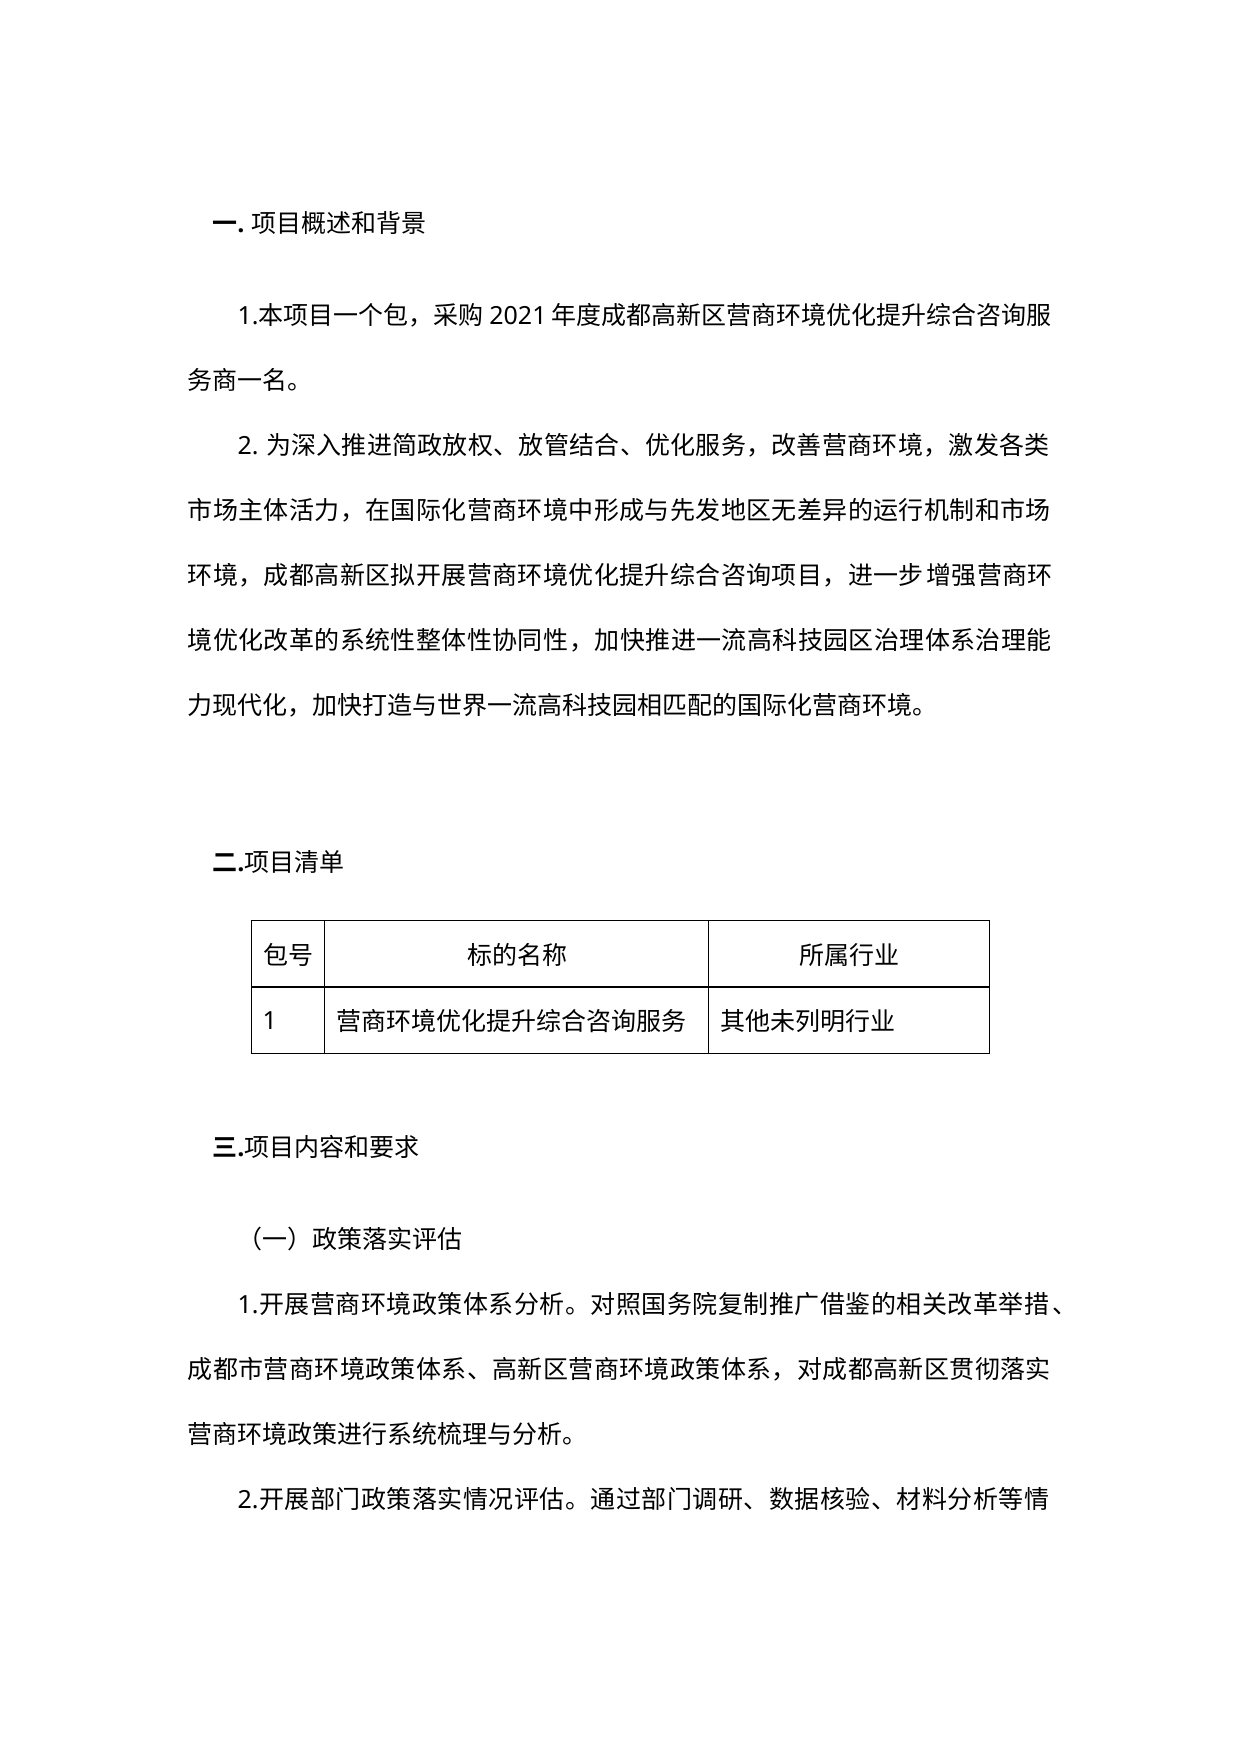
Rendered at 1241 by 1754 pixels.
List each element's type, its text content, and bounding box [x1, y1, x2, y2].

text 1.开展营商环境政策体系分析。对照国务院复制推广借鉴的相关改革举措、成都市营商环境政策体系、高新区营商环境政策体系，对成都高新区贯彻落实营商环境政策进行系统梳理与分析。 [187, 1270, 1053, 1465]
table_header 标的名称 [325, 921, 708, 986]
text 2. 为深入推进简政放权、放管结合、优化服务，改善营商环境，激发各类市场主体活力，在国际化营商环境中形成与先发地区无差异的运行机制和市场环境，成都高新区拟开展营商环境优化提升综合咨询项目，进一步增强营商环境优化改革的系统性整体性协同性，加快推进一流高科技园区治理体系治理能力现代化，加快打造与世界一流高科技园相匹配的国际化营商环境。 [187, 411, 1053, 736]
text （一）政策落实评估 [187, 1205, 1053, 1270]
table_cell 其他未列明行业 [709, 988, 989, 1052]
table_header 所属行业 [709, 921, 989, 986]
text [187, 1465, 1053, 1530]
table_header 包号 [252, 921, 324, 986]
table_cell 1 [252, 988, 324, 1052]
text 1.本项目一个包，采购2021年度成都高新区营商环境优化提升综合咨询服务商一名。 [187, 281, 1053, 411]
text 二.项目清单 [187, 828, 1053, 893]
text 一. 项目概述和背景 [187, 189, 1053, 254]
text 三.项目内容和要求 [187, 1113, 1053, 1178]
table_cell 营商环境优化提升综合咨询服务 [325, 988, 708, 1052]
